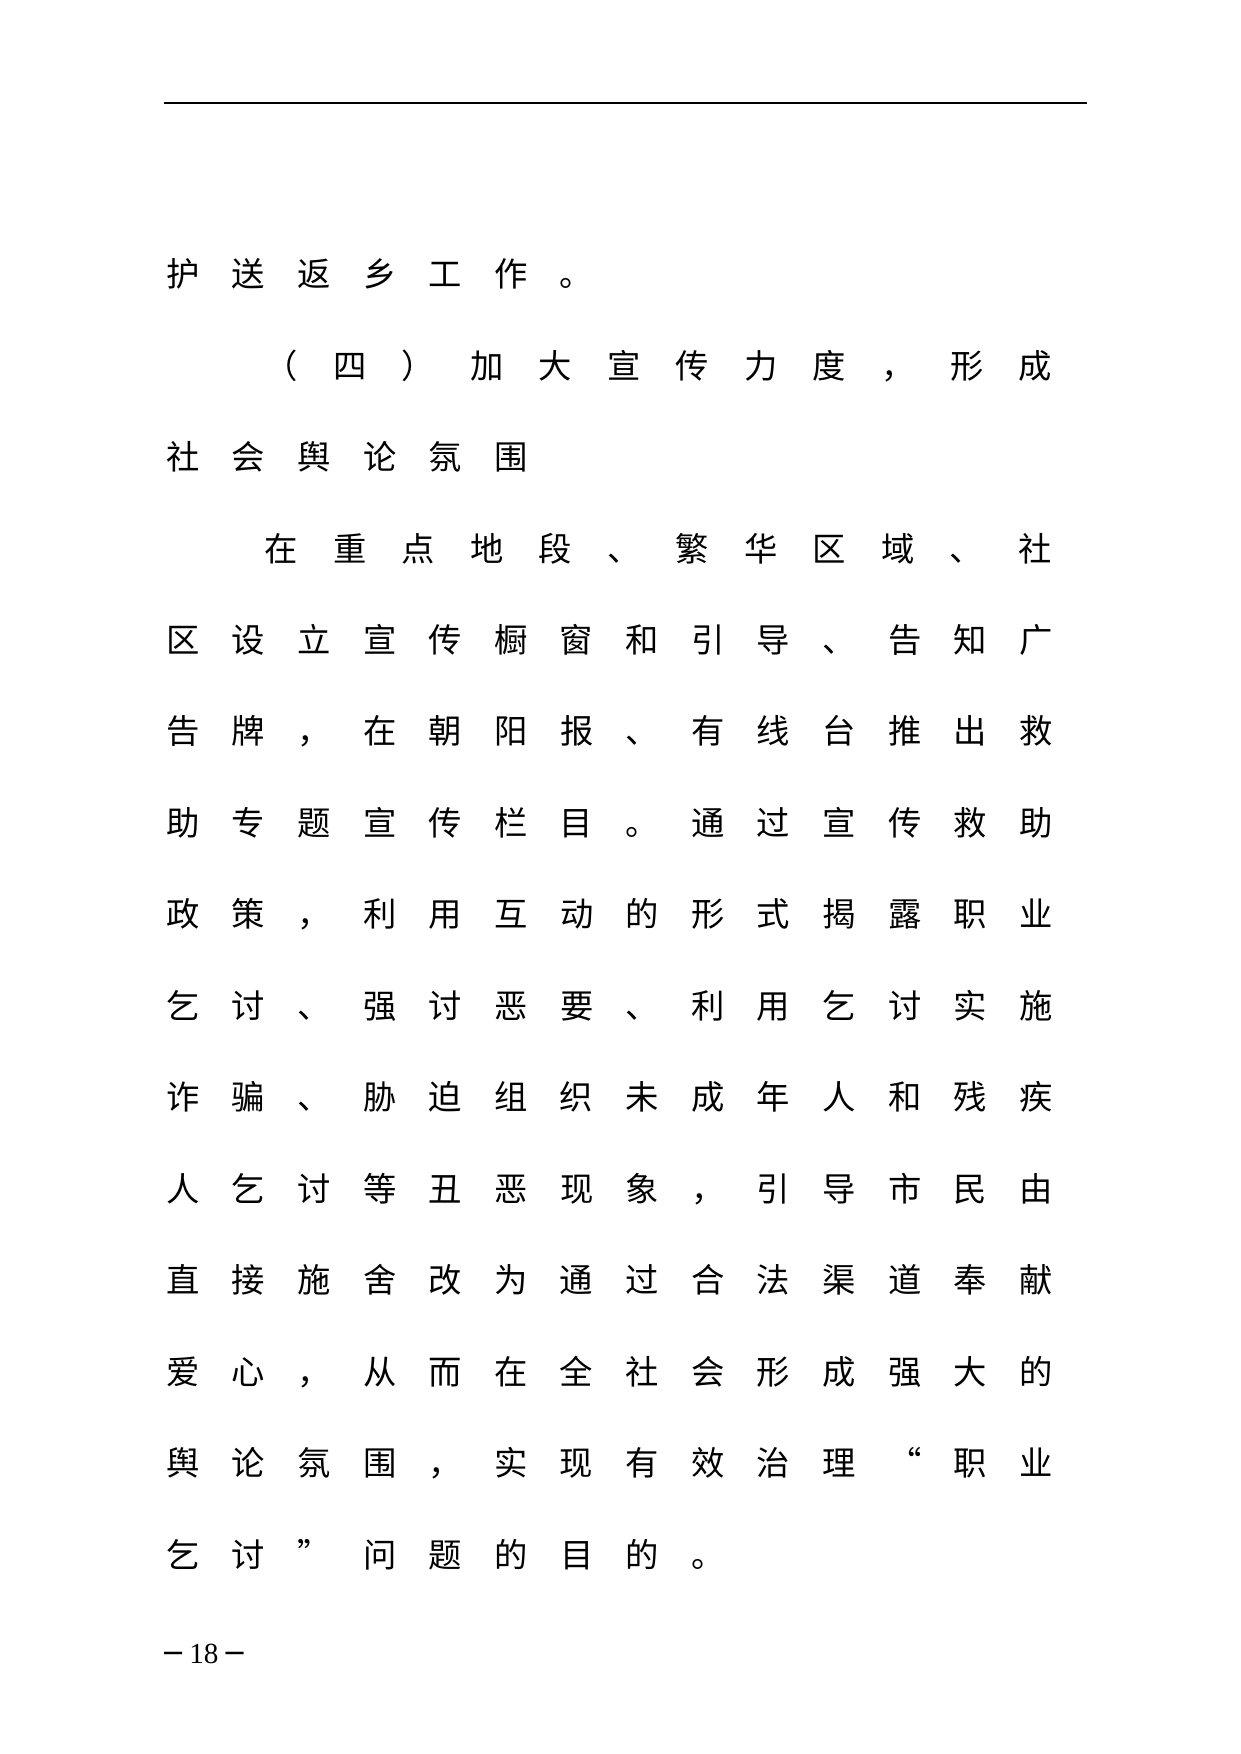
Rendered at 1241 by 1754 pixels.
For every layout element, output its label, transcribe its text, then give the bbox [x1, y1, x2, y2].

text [166, 226, 1085, 318]
text 在重点地段、繁华区域、社区设立宣传橱窗和引导、告知广告牌，在朝阳报、有线台推出救助专题宣传栏目。通过宣传救助政策，利用互动的形式揭露职业乞讨、强讨恶要、利用乞讨实施诈骗、胁迫组织未成年人和残疾人乞讨等丑恶现象，引导市民由直接施舍改为通过合法渠道奉献爱心，从而在全社会形成强大的舆论氛围，实现有效治理“职业乞讨”问题的目的。 [166, 501, 1085, 1598]
text （四）加大宣传力度，形成社会舆论氛围 [166, 318, 1085, 501]
